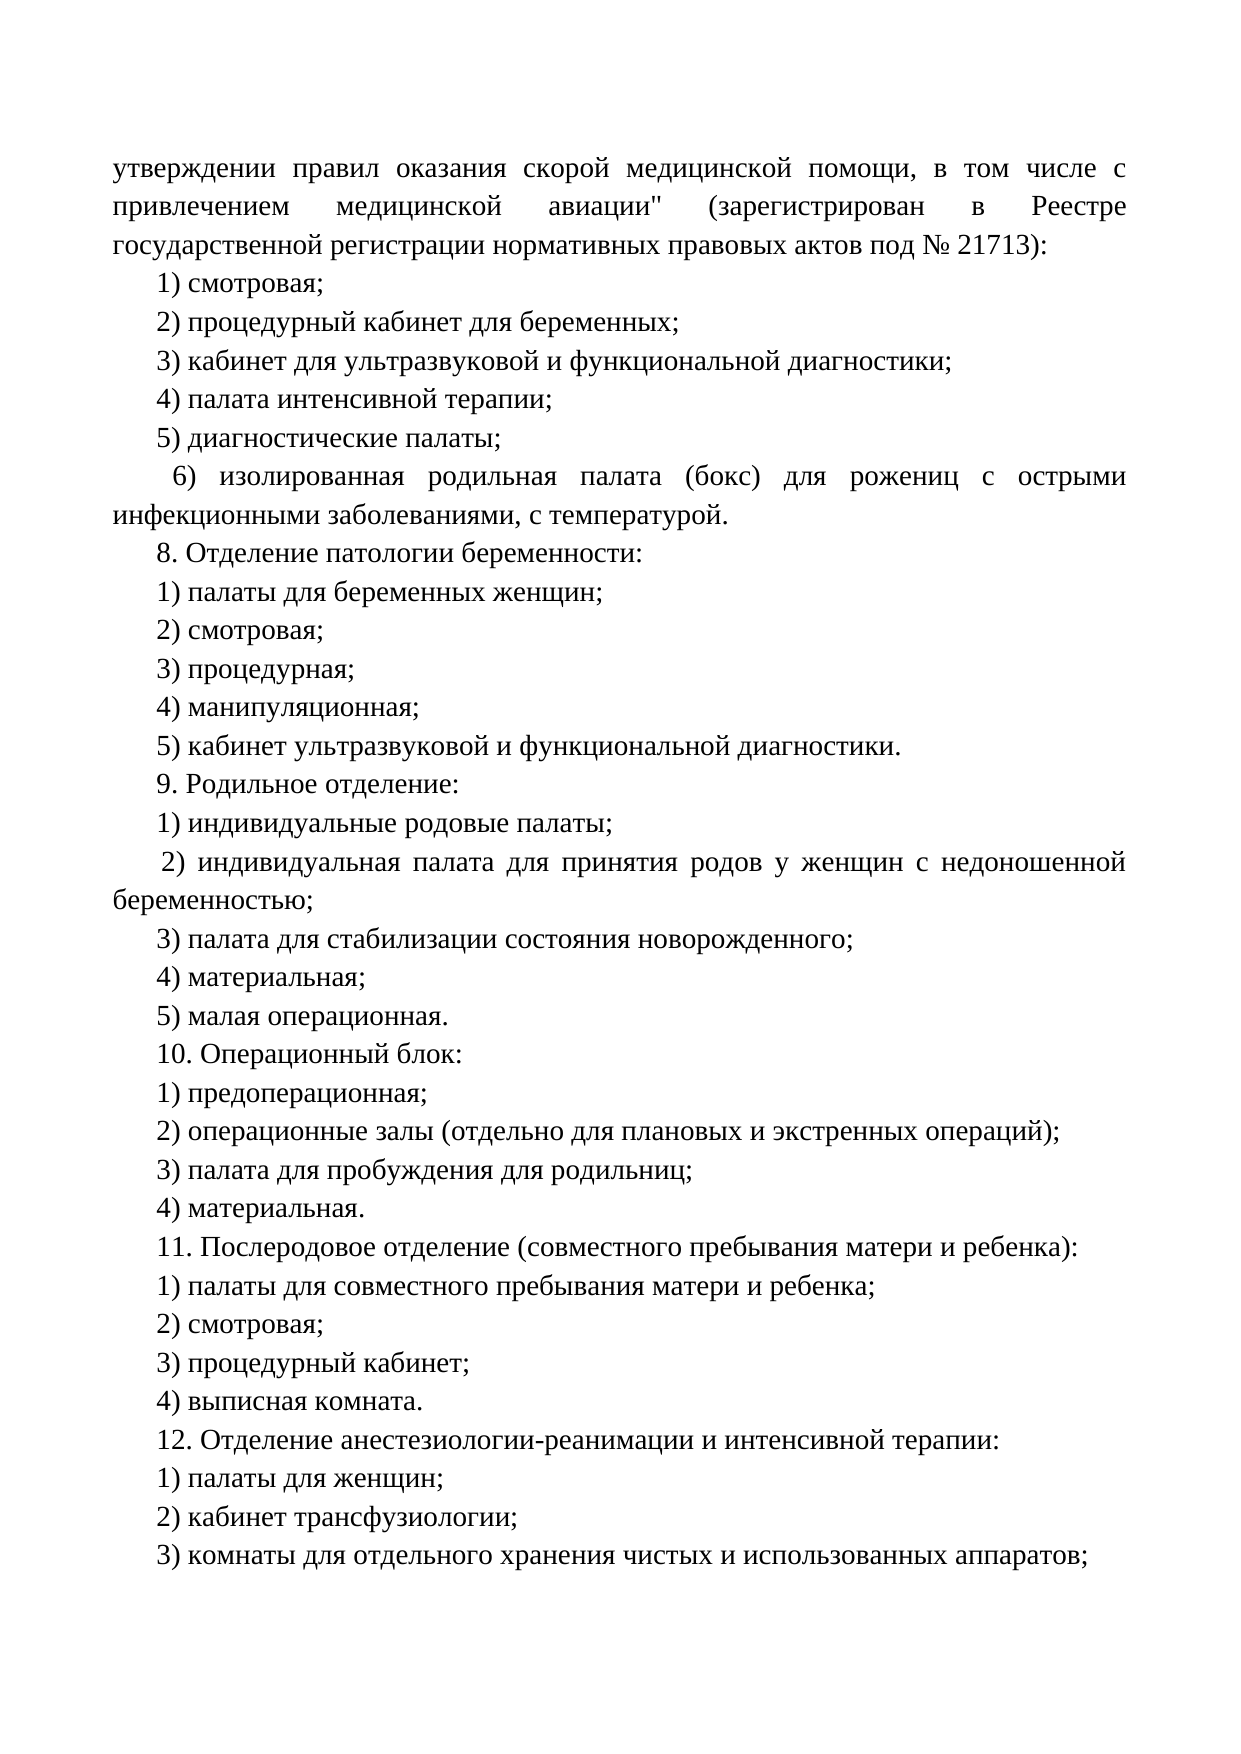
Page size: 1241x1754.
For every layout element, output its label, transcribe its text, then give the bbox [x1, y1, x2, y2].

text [112, 150, 1128, 261]
text 3) палата для стабилизации состояния новорожденного; [112, 921, 1128, 954]
text 4) выписная комната. [112, 1383, 1128, 1417]
text 10. Операционный блок: [112, 1036, 1128, 1070]
text 1) индивидуальные родовые палаты; [112, 805, 1128, 839]
text 2) процедурный кабинет для беременных; [112, 304, 1128, 338]
text 3) процедурный кабинет; [112, 1345, 1128, 1378]
text 5) малая операционная. [112, 998, 1128, 1031]
text 2) операционные залы (отдельно для плановых и экстренных операций); [112, 1113, 1128, 1147]
text 3) кабинет для ультразвуковой и функциональной диагностики; [112, 343, 1128, 376]
text 4) материальная. [112, 1191, 1128, 1224]
text 3) процедурная; [112, 651, 1128, 684]
text 2) смотровая; [112, 1306, 1128, 1340]
text 6) изолированная родильная палата (бокс) для рожениц с острыми инфекционными заболеваниями, с температурой. [112, 458, 1128, 530]
text 4) палата интенсивной терапии; [112, 381, 1128, 415]
text 3) палата для пробуждения для родильниц; [112, 1152, 1128, 1186]
text 1) смотровая; [112, 266, 1128, 299]
text 5) кабинет ультразвуковой и функциональной диагностики. [112, 728, 1128, 762]
text 4) манипуляционная; [112, 689, 1128, 723]
text 5) диагностические палаты; [112, 420, 1128, 453]
text 8. Отделение патологии беременности: [112, 535, 1128, 569]
text 1) палаты для беременных женщин; [112, 574, 1128, 607]
text 1) предоперационная; [112, 1075, 1128, 1108]
text 4) материальная; [112, 959, 1128, 993]
text 9. Родильное отделение: [112, 767, 1128, 800]
text 12. Отделение анестезиологии-реанимации и интенсивной терапии: [112, 1422, 1128, 1455]
text 1) палаты для совместного пребывания матери и ребенка; [112, 1268, 1128, 1301]
text 1) палаты для женщин; [112, 1460, 1128, 1494]
text 2) кабинет трансфузиологии; [112, 1499, 1128, 1532]
text 2) смотровая; [112, 612, 1128, 646]
text 3) комнаты для отдельного хранения чистых и использованных аппаратов; [112, 1537, 1128, 1571]
text 11. Послеродовое отделение (совместного пребывания матери и ребенка): [112, 1229, 1128, 1263]
text 2) индивидуальная палата для принятия родов у женщин с недоношенной беременностью; [112, 844, 1128, 916]
